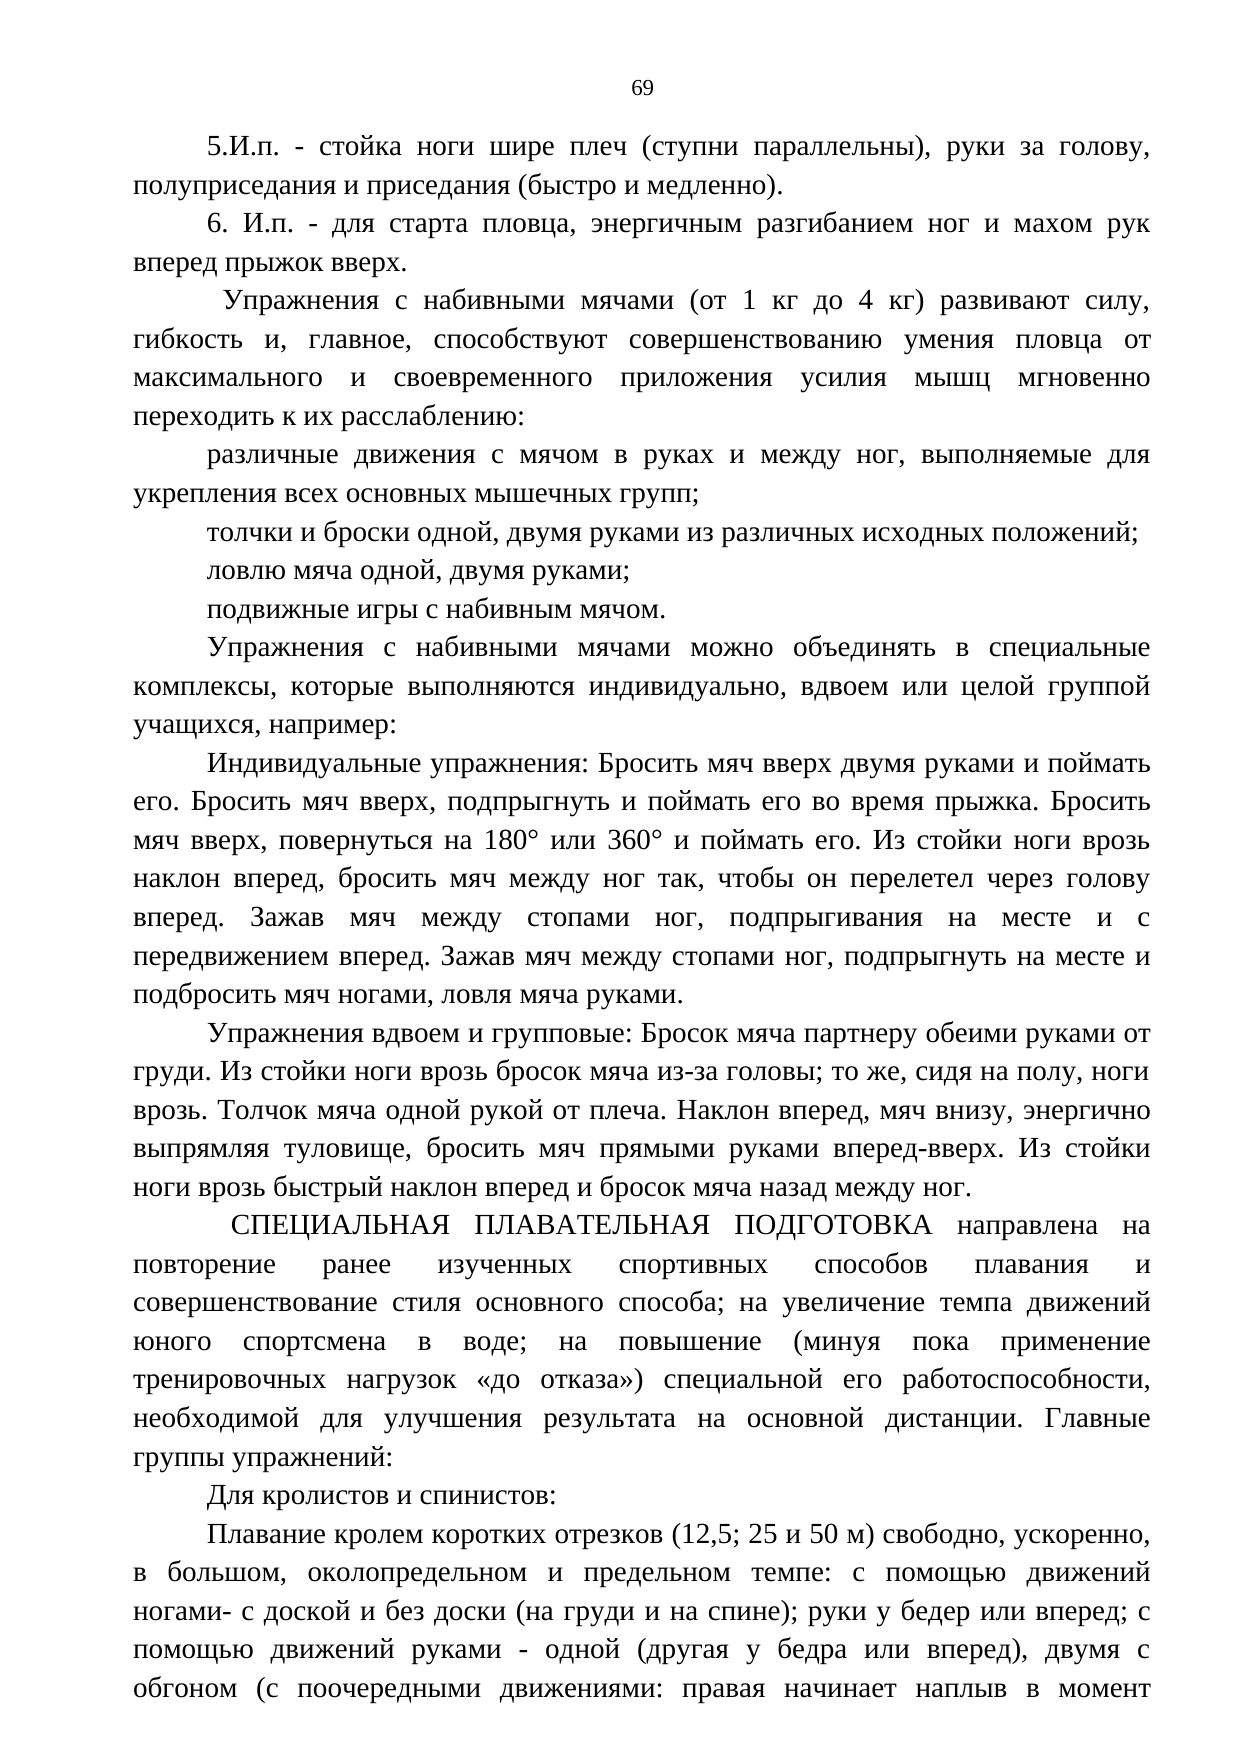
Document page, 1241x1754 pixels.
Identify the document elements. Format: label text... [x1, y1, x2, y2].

text Упражнения с набивными мячами (от 1 кг до 4 кг) развивают силу, гибкость и, главное, способствуют совершенствованию умения пловца от максимального и своевременного приложения усилия мышц мгновенно переходить к их расслаблению: [133, 282, 1152, 432]
text 5.И.п. - стойка ноги шире плеч (ступни параллельны), руки за голову, полуприседания и приседания (быстро и медленно). [133, 128, 1152, 200]
text СПЕЦИАЛЬНАЯ ПЛАВАТЕЛЬНАЯ ПОДГОТОВКА направлена на повторение ранее изученных спортивных способов плавания и совершенствование стиля основного способа; на увеличение темпа движений юного спортсмена в воде; на повышение (минуя пока применение тренировочных нагрузок «до отказа») специальной его работоспособности, необходимой для улучшения результата на основной дистанции. Главные группы упражнений: [133, 1207, 1152, 1472]
text 6. И.п. - для старта пловца, энергичным разгибанием ног и махом рук вперед прыжок вверх. [133, 205, 1152, 277]
text различные движения с мячом в руках и между ног, выполняемые для укрепления всех основных мышечных групп; [133, 437, 1152, 509]
text Индивидуальные упражнения: Бросить мяч вверх двумя руками и поймать его. Бросить мяч вверх, подпрыгнуть и поймать его во время прыжка. Бросить мяч вверх, повернуться на 180° или 360° и поймать его. Из стойки ноги врозь наклон вперед, бросить мяч между ног так, чтобы он перелетел через голову вперед. Зажав мяч между стопами ног, подпрыгивания на месте и с передвижением вперед. Зажав мяч между стопами ног, подпрыгнуть на месте и подбросить мяч ногами, ловля мяча руками. [133, 745, 1152, 1010]
text толчки и броски одной, двумя руками из различных исходных положений; [133, 514, 1152, 547]
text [133, 1516, 1152, 1703]
text Для кролистов и спинистов: [133, 1477, 1152, 1511]
text подвижные игры с набивным мячом. [133, 591, 1152, 624]
text ловлю мяча одной, двумя руками; [133, 552, 1152, 586]
text Упражнения с набивными мячами можно объединять в специальные комплексы, которые выполняются индивидуально, вдвоем или целой группой учащихся, например: [133, 629, 1152, 740]
text Упражнения вдвоем и групповые: Бросок мяча партнеру обеими руками от груди. Из стойки ноги врозь бросок мяча из-за головы; то же, сидя на полу, ноги врозь. Толчок мяча одной рукой от плеча. Наклон вперед, мяч внизу, энергично выпрямляя туловище, бросить мяч прямыми руками вперед-вверх. Из стойки ноги врозь быстрый наклон вперед и бросок мяча назад между ног. [133, 1015, 1152, 1202]
